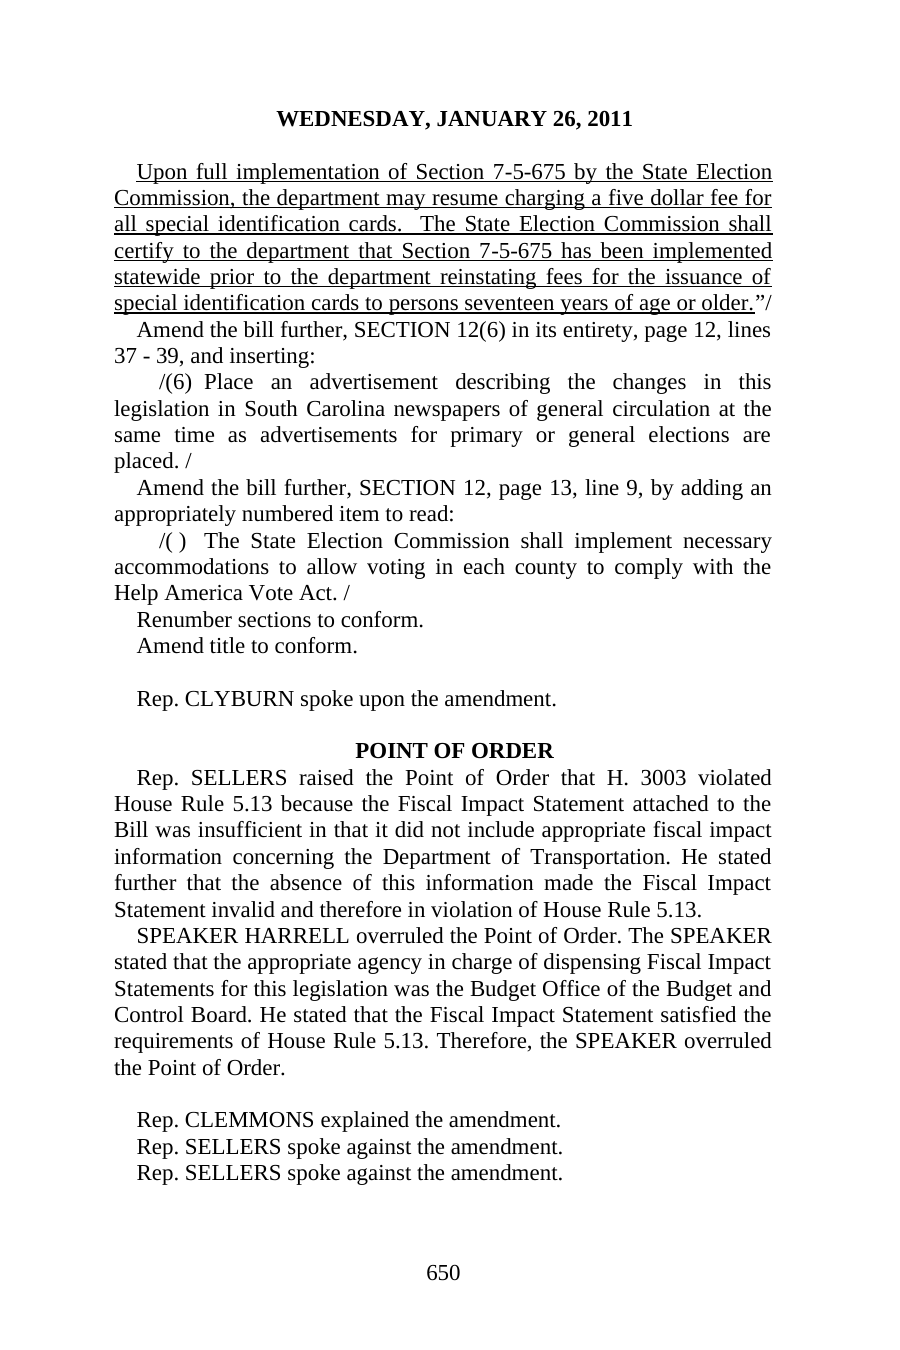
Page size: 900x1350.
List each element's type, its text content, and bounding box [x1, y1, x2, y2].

text Upon full implementation of Section 7-5-675 by the State Election Commission, the department may resume charging a five dollar fee for all special identification cards. The State Election Commission shall certify to the department that Section 7-5-675 has been implemented statewide prior to the department reinstating fees for the issuance of special identification cards to persons seventeen years of age or older.”/ [114, 158, 772, 207]
text /( ) The State Election Commission shall implement necessary accommodations to allow voting in each county to comply with the Help America Vote Act. / [114, 527, 772, 606]
text Renumber sections to conform. [114, 606, 772, 632]
text Amend title to conform. [114, 632, 772, 658]
text Amend the bill further, SECTION 12, page 13, line 9, by adding an appropriately numbered item to read: [114, 474, 772, 527]
text Rep. SELLERS spoke against the amendment. [114, 1133, 772, 1159]
text /(6) Place an advertisement describing the changes in this legislation in South Carolina newspapers of general circulation at the same time as advertisements for primary or general elections are placed. / [114, 368, 772, 474]
text Amend the bill further, SECTION 12(6) in its entirety, page 12, lines 37 - 39, and inserting: [114, 316, 772, 368]
text Rep. CLEMMONS explained the amendment. [114, 1106, 772, 1133]
text POINT OF ORDER [114, 737, 772, 764]
text Rep. SELLERS raised the Point of Order that H. 3003 violated House Rule 5.13 because the Fiscal Impact Statement attached to the Bill was insufficient in that it did not include appropriate fiscal impact information concerning the Department of Transportation. He stated further that the absence of this information made the Fiscal Impact Statement invalid and therefore in violation of House Rule 5.13. [114, 764, 772, 922]
text Rep. SELLERS spoke against the amendment. [114, 1159, 772, 1186]
text SPEAKER HARRELL overruled the Point of Order. The SPEAKER stated that the appropriate agency in charge of dispensing Fiscal Impact Statements for this legislation was the Budget Office of the Budget and Control Board. He stated that the Fiscal Impact Statement satisfied the requirements of House Rule 5.13. Therefore, the SPEAKER overruled the Point of Order. [114, 922, 772, 1080]
text Rep. CLYBURN spoke upon the amendment. [114, 685, 772, 711]
